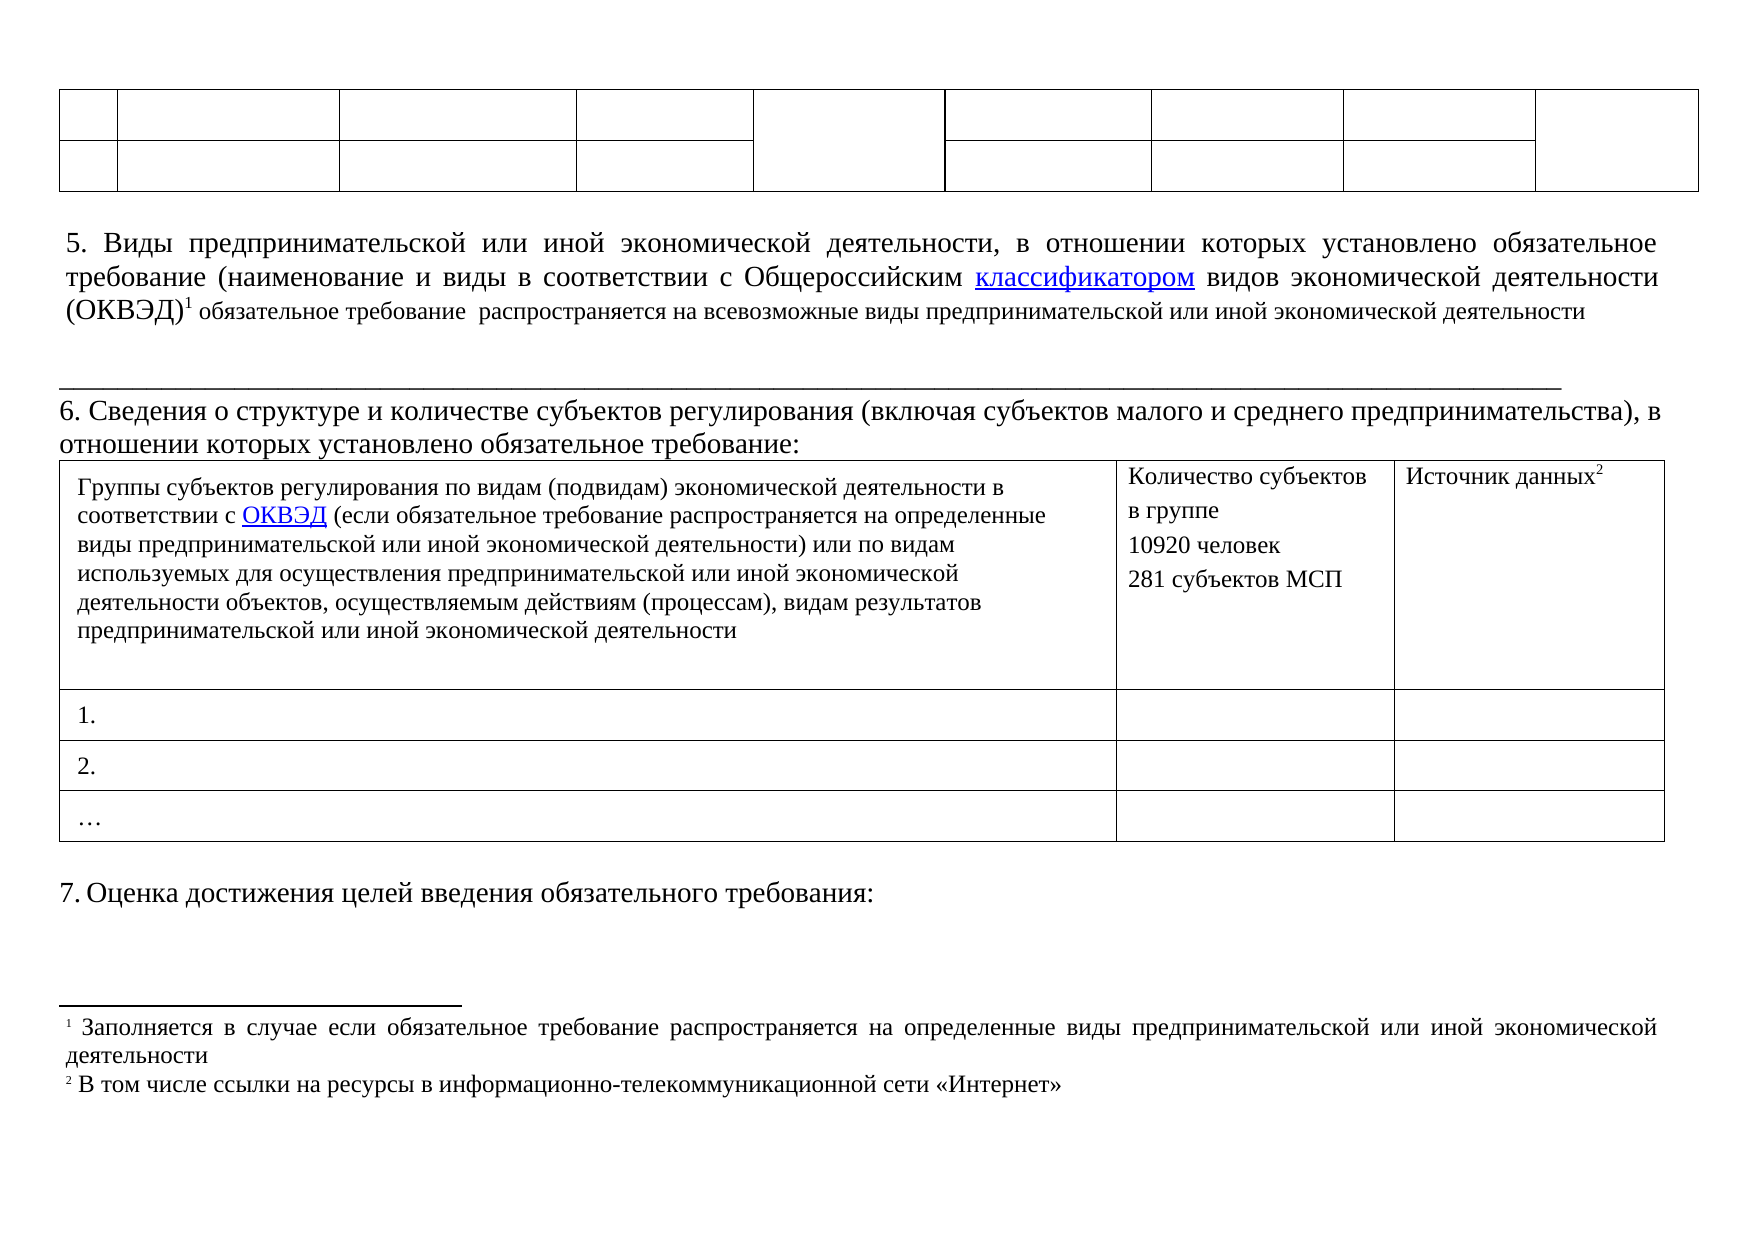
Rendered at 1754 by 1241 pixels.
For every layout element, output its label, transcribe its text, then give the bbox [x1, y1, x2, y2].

table_cell [1117, 741, 1394, 790]
table_cell … [60, 791, 1116, 841]
table_cell [1117, 690, 1394, 739]
table_header Количество субъектов в группе 10920 человек 281 субъектов МСП [1117, 461, 1394, 689]
table_header Источник данных [1395, 461, 1664, 689]
table_header Группы субъектов регулирования по видам (подвидам) экономической деятельности в соответствии с ОКВЭД (если обязательное требование распространяется на определенные виды предпринимательской или иной экономической деятельности) или по видам используемых для осуществления предпринимательской или иной экономической деятельности объектов, осуществляемым действиям (процессам), видам результатов предпринимательской или иной экономической деятельности [60, 461, 1116, 689]
table_cell [118, 141, 339, 191]
table_cell [1395, 791, 1664, 841]
table_cell [60, 141, 117, 191]
table_cell 1. [60, 690, 1116, 739]
table_cell [1395, 741, 1664, 790]
table_cell [340, 90, 576, 140]
table_cell [946, 141, 1151, 191]
table_cell [1344, 141, 1535, 191]
table_cell [1152, 141, 1343, 191]
table_cell [1117, 791, 1394, 841]
table_cell [1152, 90, 1343, 140]
table_cell [118, 90, 339, 140]
table_cell [577, 90, 753, 140]
table_cell [340, 141, 576, 191]
text 5. Виды предпринимательской или иной экономической деятельности, в отношении которых установлено обязательное требование (наименование и виды в соответствии с Общероссийским классификатором видов экономической деятельности (ОКВЭД) обязательное требование распространяется на всевозможные виды предпринимательской или иной экономической деятельности [66, 225, 1659, 326]
text 7. Оценка достижения целей введения обязательного требования: [59, 875, 1665, 909]
table_cell [946, 90, 1151, 140]
table_cell [577, 141, 753, 191]
table_cell [1395, 690, 1664, 739]
text _______________________________________________________________________________________________________ [59, 359, 1665, 393]
table_cell 2. [60, 741, 1116, 790]
table_cell [60, 90, 117, 140]
table_cell [1344, 90, 1535, 140]
text 6. Сведения о структуре и количестве субъектов регулирования (включая субъектов малого и среднего предпринимательства), в отношении которых установлено обязательное требование: [59, 393, 1665, 460]
